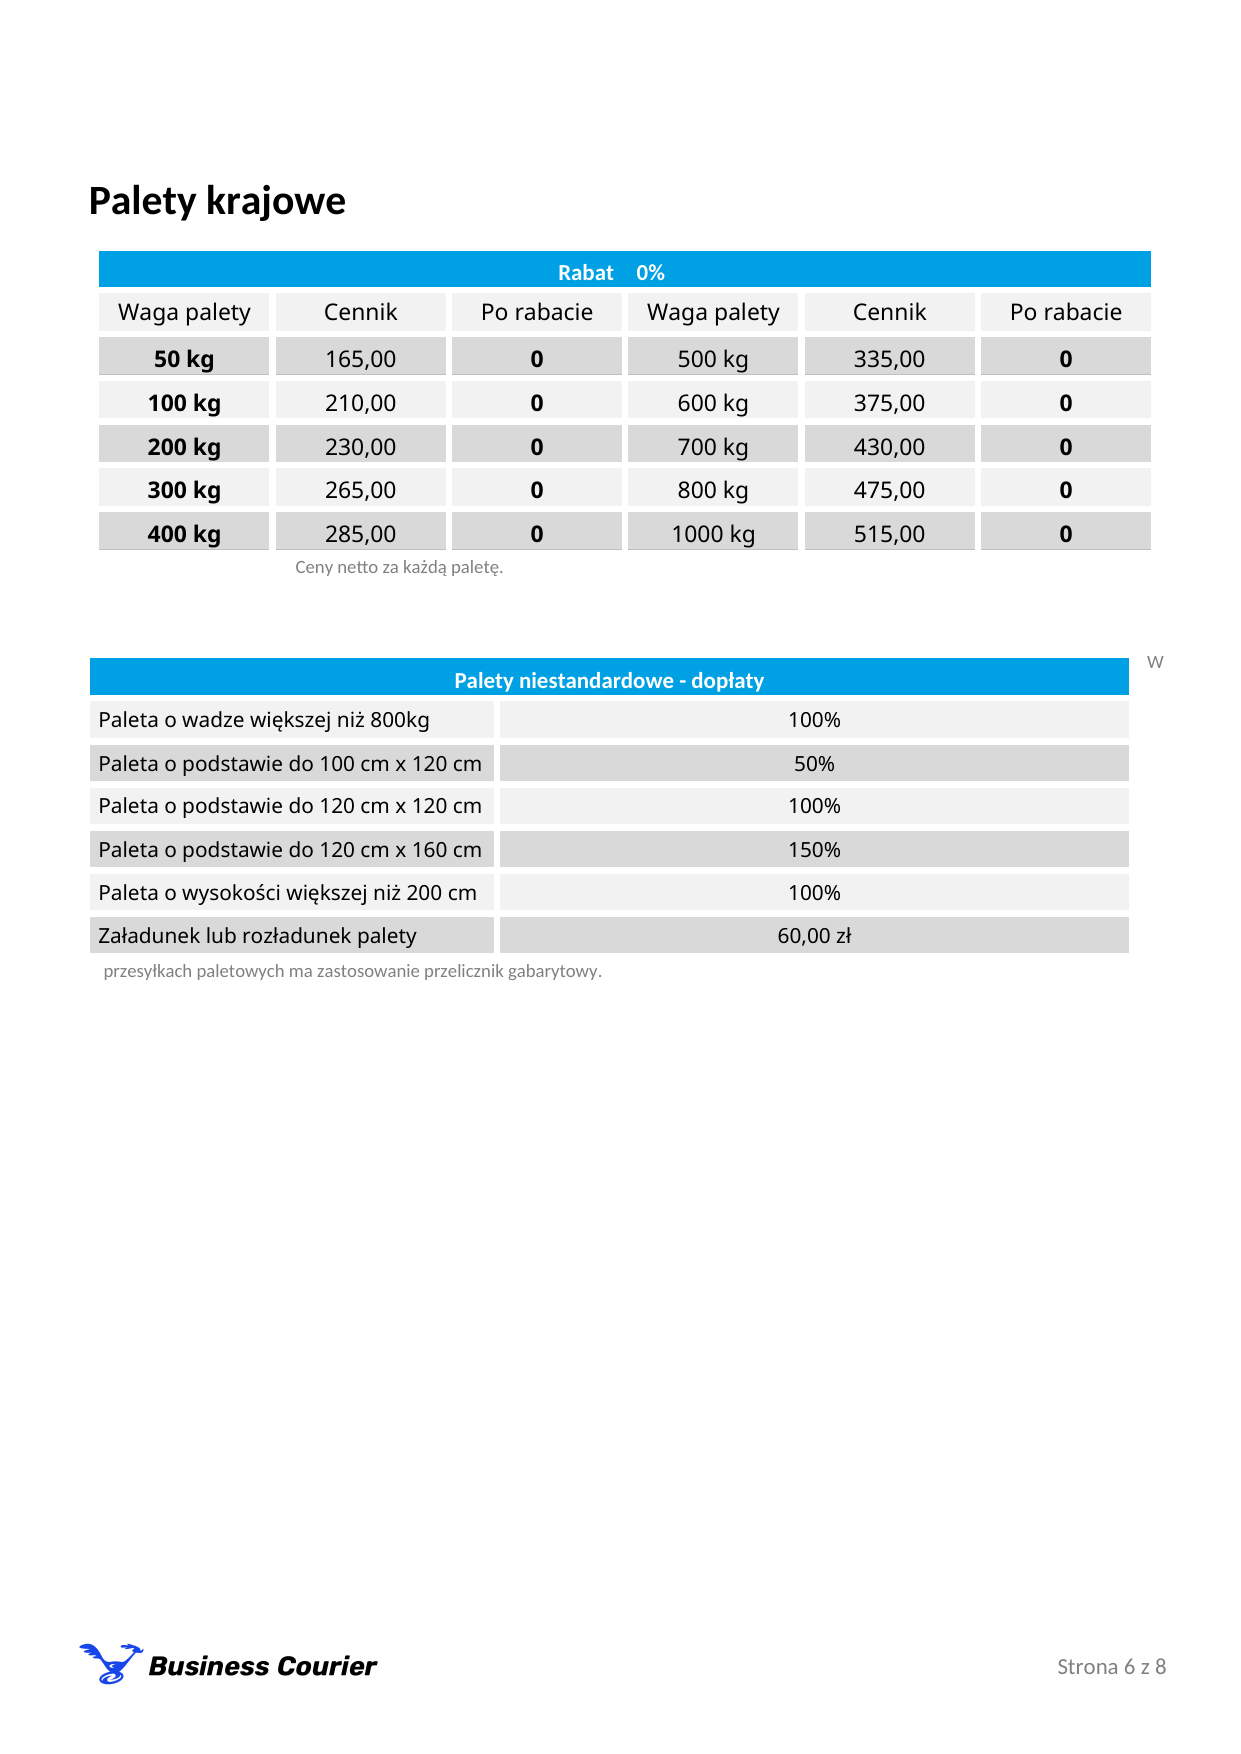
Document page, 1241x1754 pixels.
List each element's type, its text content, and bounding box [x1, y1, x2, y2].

table_cell 100% [500, 788, 1129, 824]
table_cell Waga palety [628, 293, 798, 331]
table_cell Załadunek lub rozładunek palety [90, 917, 494, 953]
text Palety krajowe [88, 174, 1166, 225]
table_cell 285,00 [276, 512, 446, 549]
table_header Palety niestandardowe - dopłaty [90, 658, 1129, 695]
table_cell 100 kg [99, 381, 269, 418]
table_cell 265,00 [452, 468, 622, 506]
picture [75, 1635, 382, 1692]
table_cell 400 kg [99, 512, 269, 549]
table_cell 300 kg [99, 468, 269, 506]
table_cell 265,00 [276, 468, 446, 506]
table_header 0% [625, 251, 1151, 287]
table_cell 210,00 [276, 381, 446, 418]
table_cell Po rabacie [452, 293, 622, 331]
table_cell Paleta o podstawie do 100 cm x 120 cm [90, 745, 494, 781]
table_cell 430,00 [981, 425, 1151, 462]
table_cell 100% [500, 874, 1129, 910]
table_cell 230,00 [276, 425, 446, 462]
table_cell Cennik [276, 293, 446, 331]
table_cell 515,00 [805, 512, 975, 549]
table_cell 600 kg [628, 381, 798, 418]
table_cell 475,00 [805, 468, 975, 506]
table_cell Paleta o wysokości większej niż 200 cm [90, 874, 494, 910]
table_cell Cennik [805, 293, 975, 331]
table_cell 165,00 [452, 337, 622, 374]
table_cell Waga palety [99, 293, 269, 331]
table_cell 800 kg [628, 468, 798, 506]
table_cell 50% [500, 745, 1129, 781]
text Ceny netto za każdą paletę. [295, 556, 1166, 579]
table_header Rabat [99, 251, 625, 287]
table_cell 475,00 [981, 468, 1151, 506]
table_cell 375,00 [981, 381, 1151, 418]
table_cell 150% [500, 831, 1129, 867]
table_cell 700 kg [628, 425, 798, 462]
table_cell 335,00 [805, 337, 975, 374]
text W przesyłkach paletowych ma zastosowanie przelicznik gabarytowy. [103, 650, 1166, 982]
table_cell Paleta o podstawie do 120 cm x 160 cm [90, 831, 494, 867]
table_cell 50 kg [99, 337, 269, 374]
table_cell 500 kg [628, 337, 798, 374]
table_cell Paleta o podstawie do 120 cm x 120 cm [90, 788, 494, 824]
table_cell 335,00 [981, 337, 1151, 374]
table_cell 165,00 [276, 337, 446, 374]
table_cell 200 kg [99, 425, 269, 462]
table_cell 1000 kg [628, 512, 798, 549]
table_cell 375,00 [805, 381, 975, 418]
table_cell 100% [500, 701, 1129, 738]
table_cell Po rabacie [981, 293, 1151, 331]
table_cell 430,00 [805, 425, 975, 462]
table_cell 285,00 [452, 512, 622, 549]
table_cell 60,00 zł [500, 917, 1129, 953]
table_cell 210,00 [452, 381, 622, 418]
table_cell 230,00 [452, 425, 622, 462]
table_cell Paleta o wadze większej niż 800kg [90, 701, 494, 738]
table_cell 515,00 [981, 512, 1151, 549]
